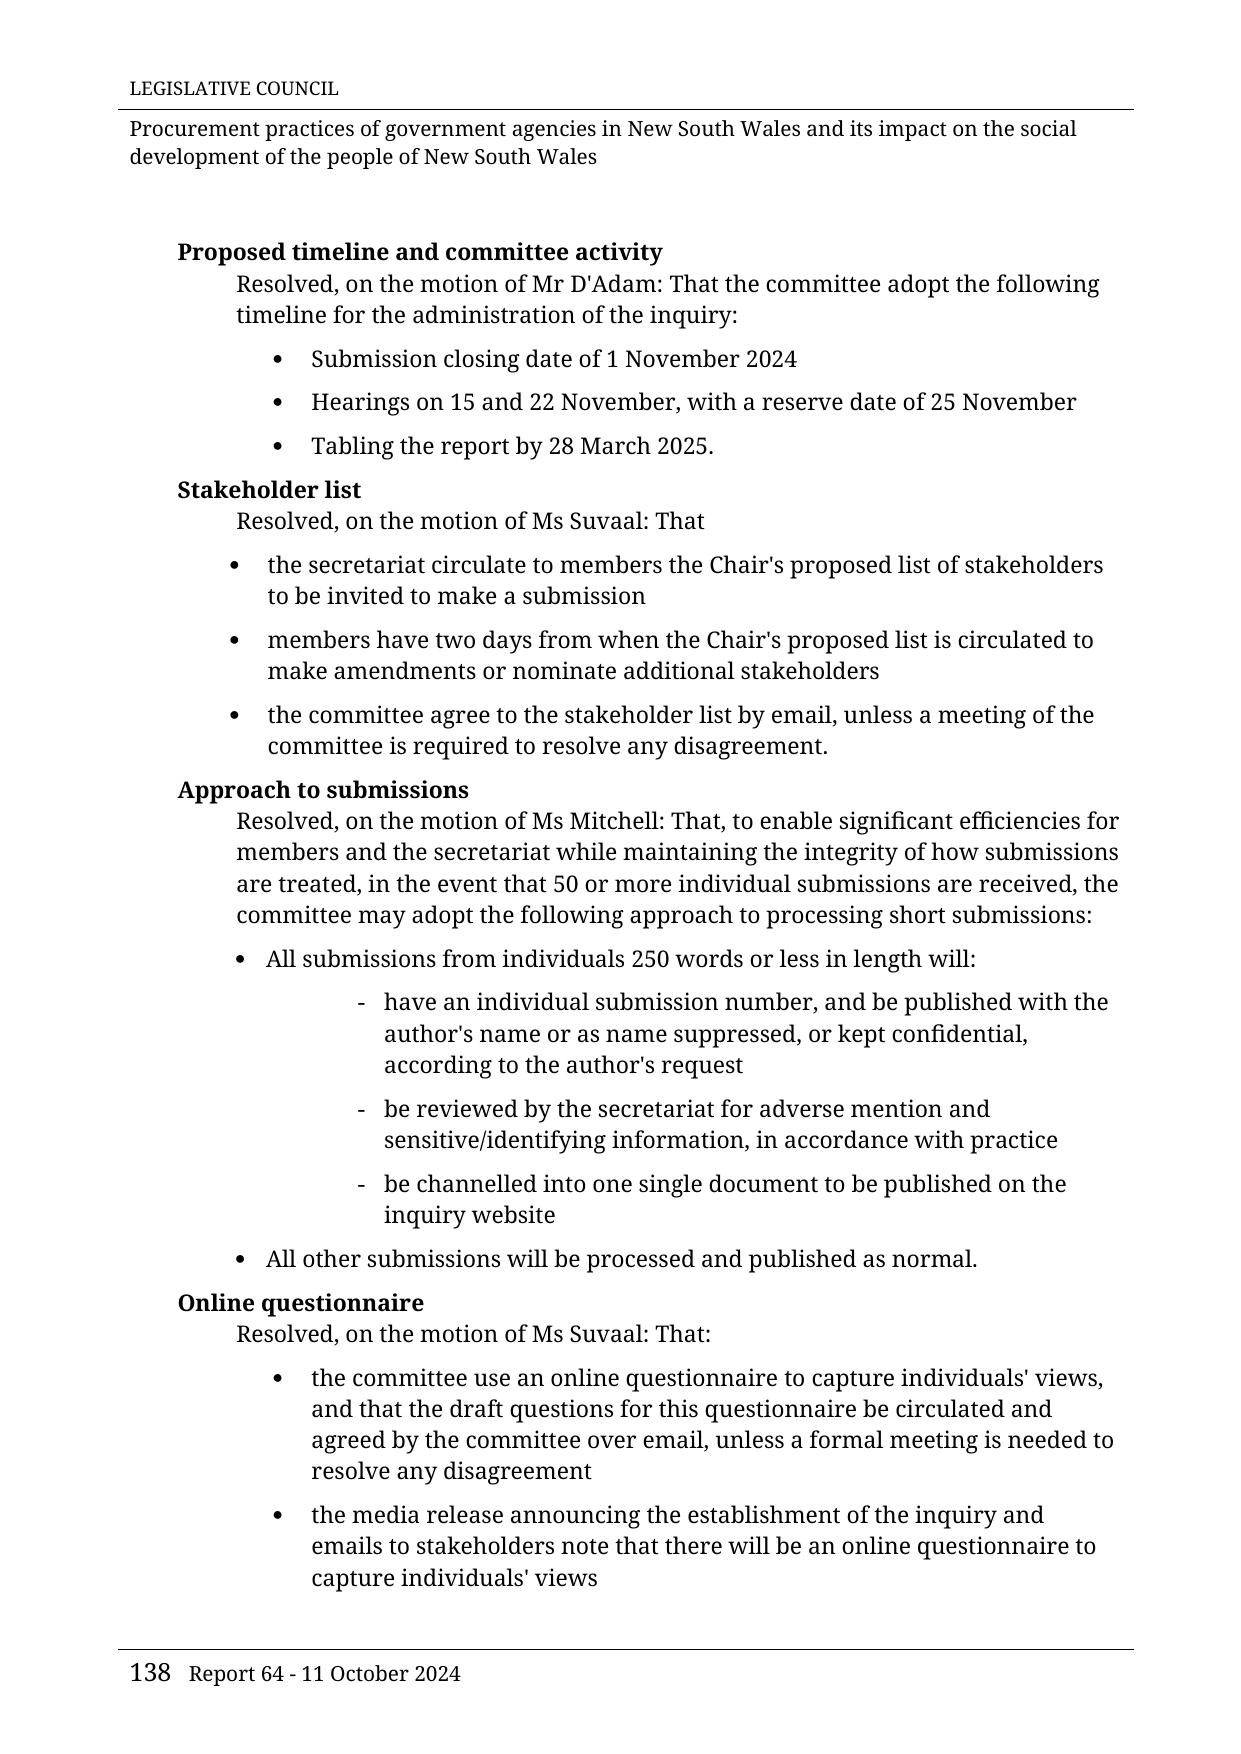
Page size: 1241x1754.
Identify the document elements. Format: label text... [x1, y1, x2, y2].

subtitle be reviewed by the secretariat for adverse mention and sensitive/identifying information, in accordance with practice [354, 1093, 1122, 1155]
subtitle Hearings on 15 and 22 November, with a reserve date of 25 November [274, 386, 1122, 417]
subtitle be channelled into one single document to be published on the inquiry website [354, 1168, 1122, 1230]
subtitle the committee agree to the stakeholder list by email, unless a meeting of the committee is required to resolve any disagreement. [230, 699, 1122, 761]
subtitle All other submissions will be processed and published as normal. [236, 1243, 1122, 1274]
subtitle Resolved, on the motion of Ms Suvaal: That [236, 505, 1122, 536]
subtitle the committee use an online questionnaire to capture individuals' views, and that the draft questions for this questionnaire be circulated and agreed by the committee over email, unless a formal meeting is needed to resolve any disagreement [274, 1362, 1122, 1487]
subtitle Resolved, on the motion of Ms Suvaal: That: [236, 1318, 1122, 1349]
subtitle Submission closing date of 1 November 2024 [274, 342, 1122, 374]
subtitle Proposed timeline and committee activity [118, 236, 1122, 267]
subtitle Resolved, on the motion of Mr D'Adam: That the committee adopt the following timeline for the administration of the inquiry: [236, 267, 1122, 330]
subtitle Online questionnaire [118, 1287, 1122, 1318]
subtitle the media release announcing the establishment of the inquiry and emails to stakeholders note that there will be an online questionnaire to capture individuals' views [274, 1499, 1122, 1593]
subtitle Resolved, on the motion of Ms Mitchell: That, to enable significant efficiencies for members and the secretariat while maintaining the integrity of how submissions are treated, in the event that 50 or more individual submissions are received, the committee may adopt the following approach to processing short submissions: [236, 805, 1122, 930]
subtitle the secretariat circulate to members the Chair's proposed list of stakeholders to be invited to make a submission [230, 549, 1122, 611]
subtitle Stakeholder list [118, 474, 1122, 505]
subtitle members have two days from when the Chair's proposed list is circulated to make amendments or nominate additional stakeholders [230, 624, 1122, 686]
subtitle Tabling the report by 28 March 2025. [274, 430, 1122, 461]
subtitle All submissions from individuals 250 words or less in length will: [236, 942, 1122, 974]
subtitle Approach to submissions [118, 774, 1122, 805]
subtitle have an individual submission number, and be published with the author's name or as name suppressed, or kept confidential, according to the author's request [354, 986, 1122, 1080]
